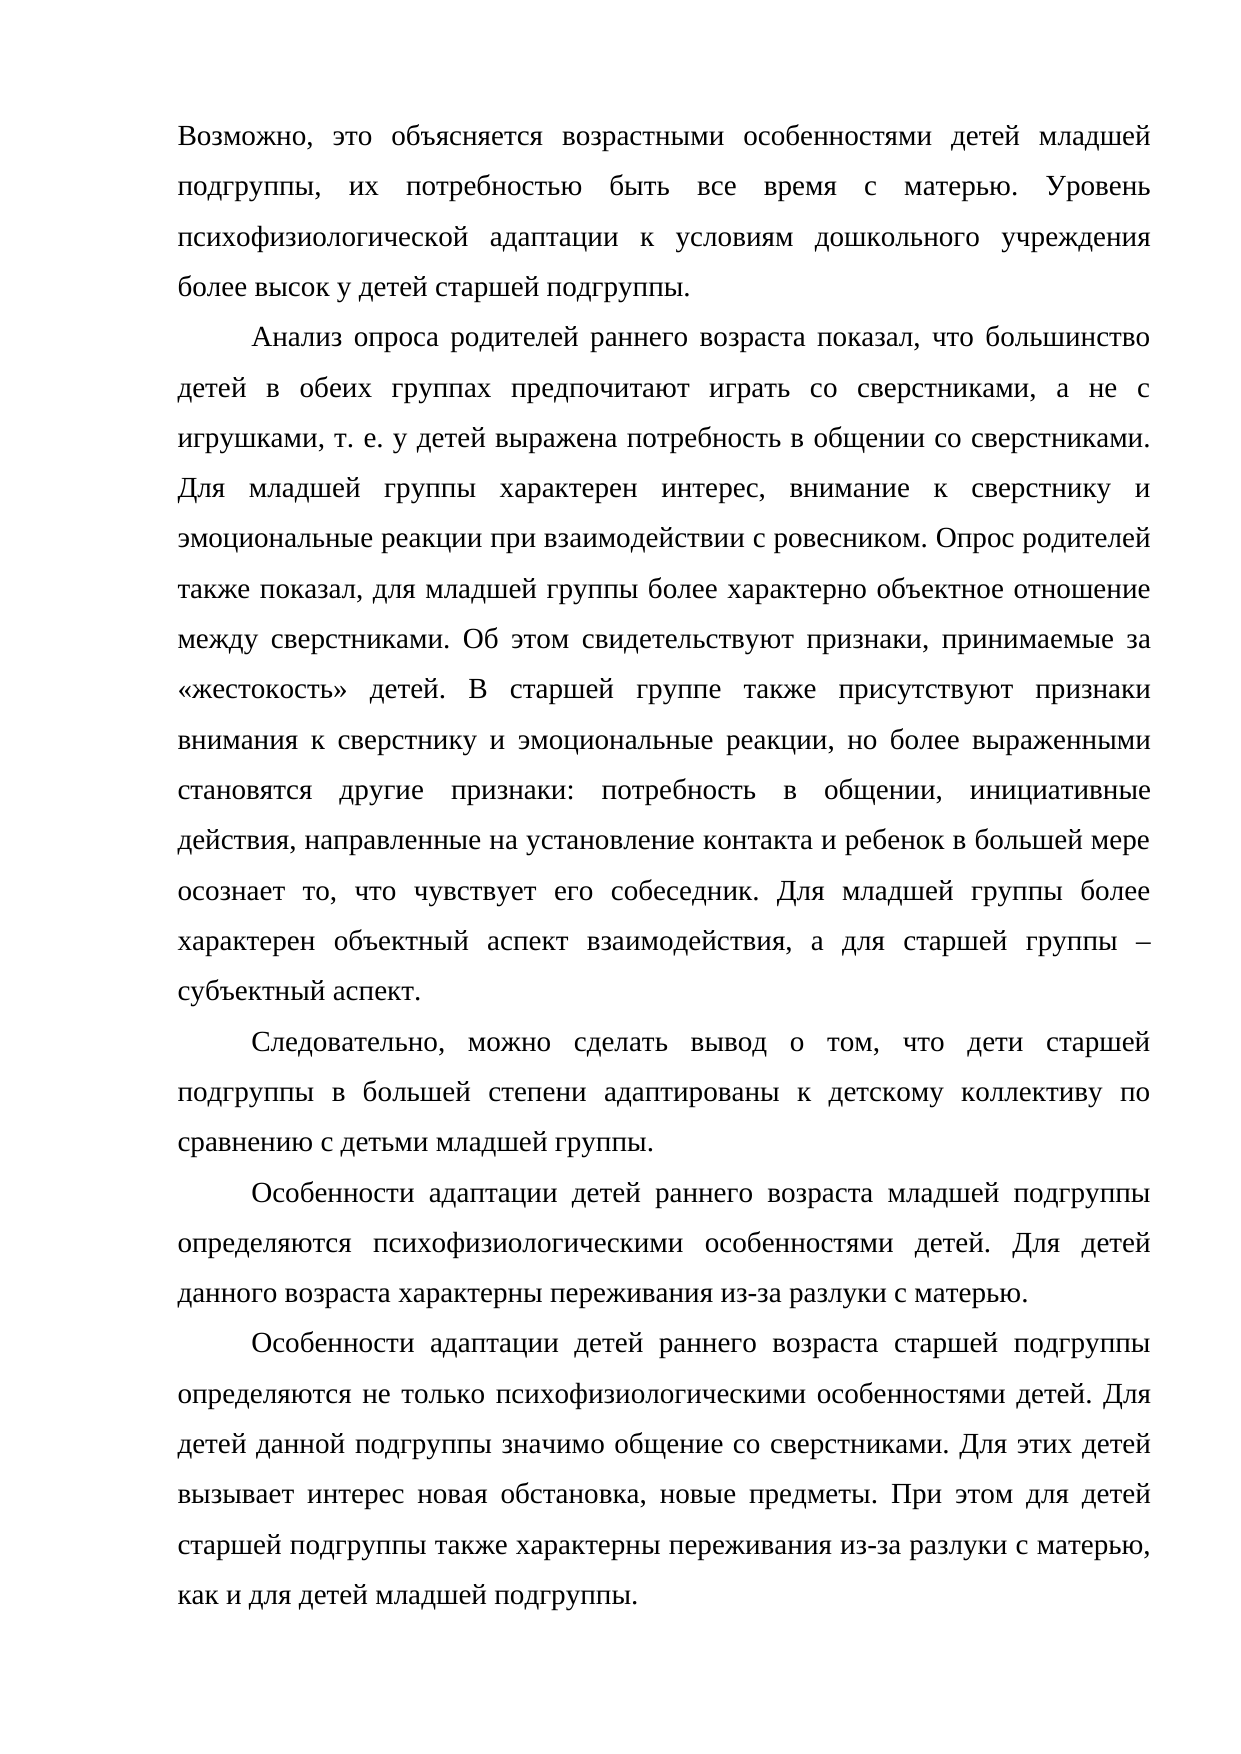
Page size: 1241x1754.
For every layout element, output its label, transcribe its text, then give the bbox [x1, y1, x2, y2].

text Особенности адаптации детей раннего возраста старшей подгруппы определяются не только психофизиологическими особенностями детей. Для детей данной подгруппы значимо общение со сверстниками. Для этих детей вызывает интерес новая обстановка, новые предметы. При этом для детей старшей подгруппы также характерны переживания из-за разлуки с матерью, как и для детей младшей подгруппы. [177, 1326, 1152, 1611]
text Особенности адаптации детей раннего возраста младшей подгруппы определяются психофизиологическими особенностями детей. Для детей данного возраста характерны переживания из-за разлуки с матерью. [177, 1175, 1152, 1309]
text Анализ опроса родителей раннего возраста показал, что большинство детей в обеих группах предпочитают играть со сверстниками, а не с игрушками, т. е. у детей выражена потребность в общении со сверстниками. Для младшей группы характерен интерес, внимание к сверстнику и эмоциональные реакции при взаимодействии с ровесником. Опрос родителей также показал, для младшей группы более характерно объектное отношение между сверстниками. Об этом свидетельствуют признаки, принимаемые за «жестокость» детей. В старшей группе также присутствуют признаки внимания к сверстнику и эмоциональные реакции, но более выраженными становятся другие признаки: потребность в общении, инициативные действия, направленные на установление контакта и ребенок в большей мере осознает то, что чувствует его собеседник. Для младшей группы более характерен объектный аспект взаимодействия, а для старшей группы – субъектный аспект. [177, 319, 1152, 1007]
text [177, 118, 1152, 303]
text Следовательно, можно сделать вывод о том, что дети старшей подгруппы в большей степени адаптированы к детскому коллективу по сравнению с детьми младшей группы. [177, 1024, 1152, 1158]
